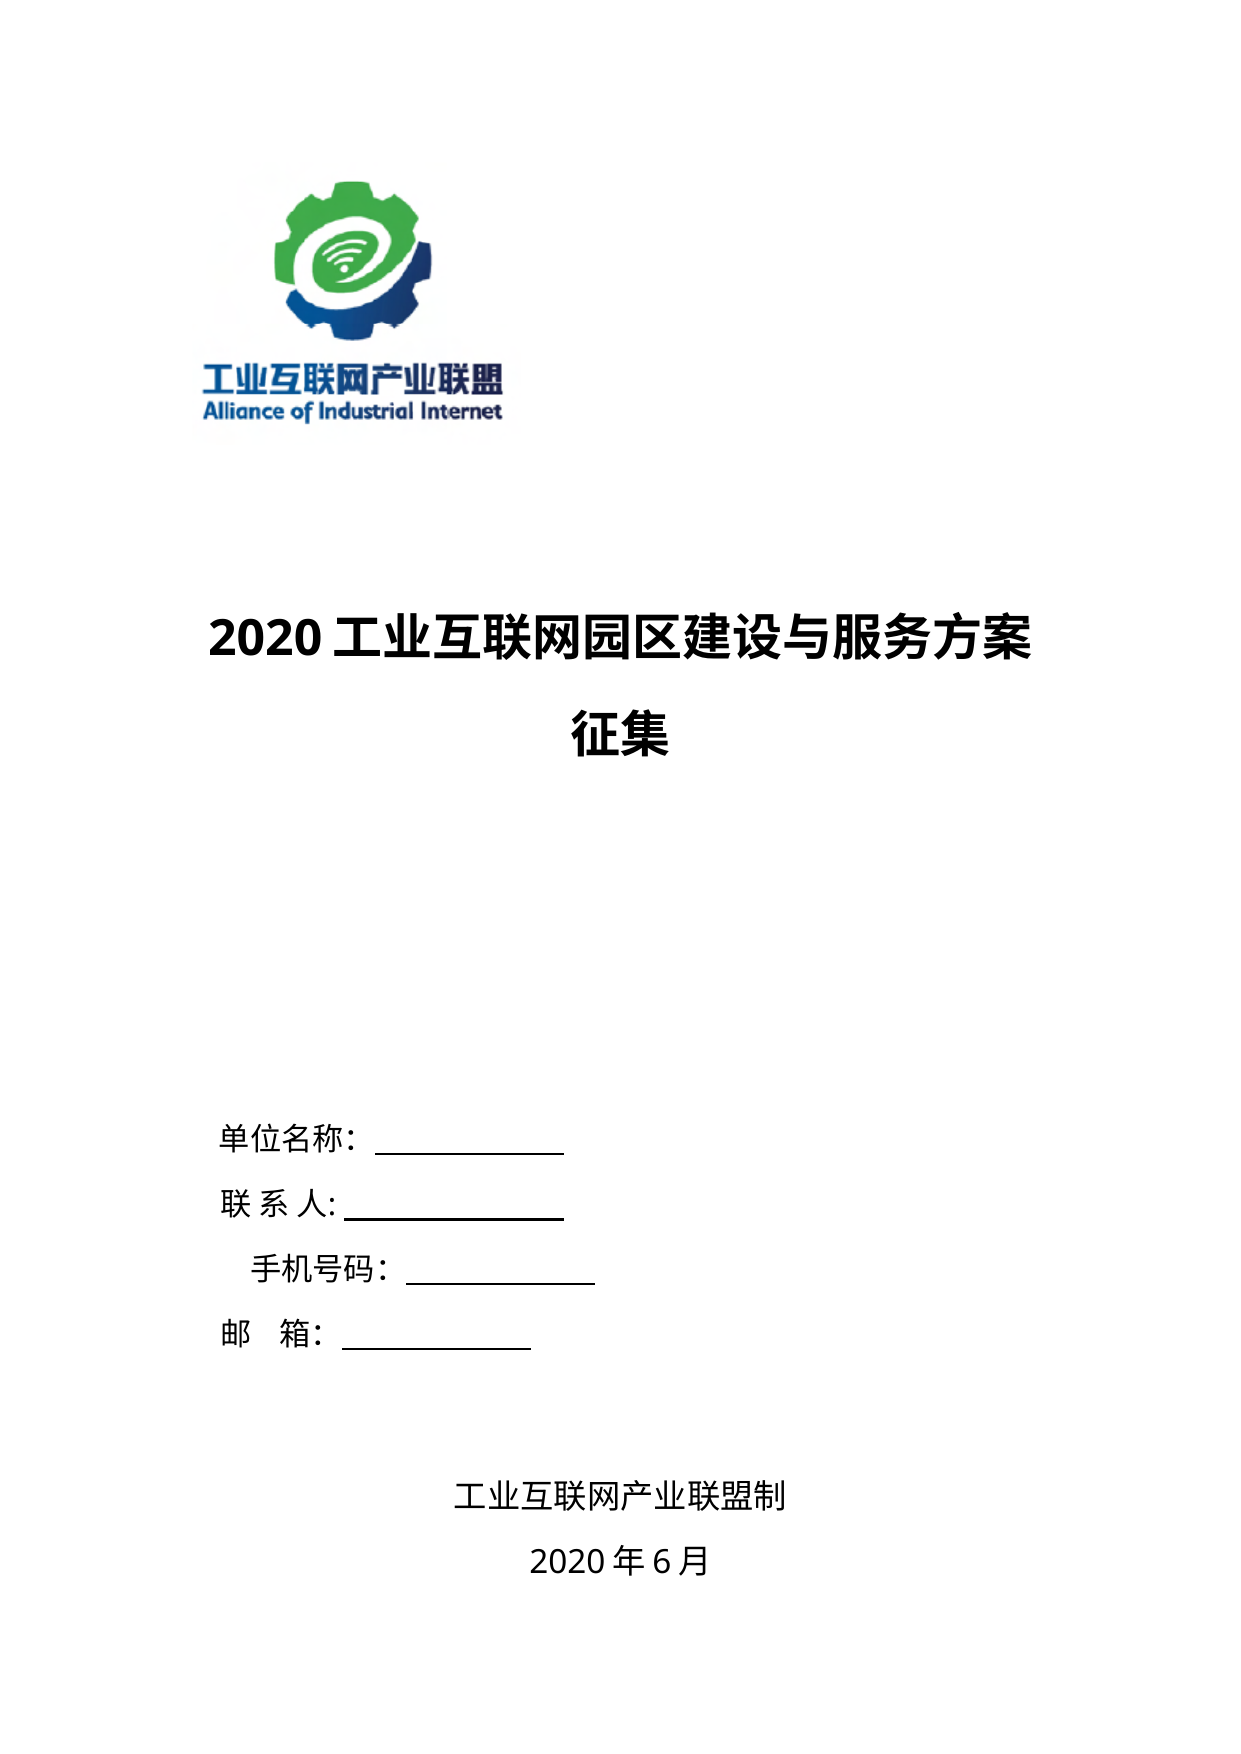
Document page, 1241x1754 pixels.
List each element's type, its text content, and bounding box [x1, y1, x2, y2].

text 工业互联网产业联盟制 [187, 1462, 1053, 1527]
picture [187, 162, 521, 445]
text 2020工业互联网园区建设与服务方案征集 [187, 584, 1053, 779]
text 2020年6月 [187, 1527, 1053, 1592]
text 单位名称： [187, 1104, 1053, 1169]
text 邮 箱： [187, 1299, 1053, 1364]
text 联 系 人: [187, 1169, 1053, 1234]
text 手机号码： [187, 1234, 1053, 1299]
